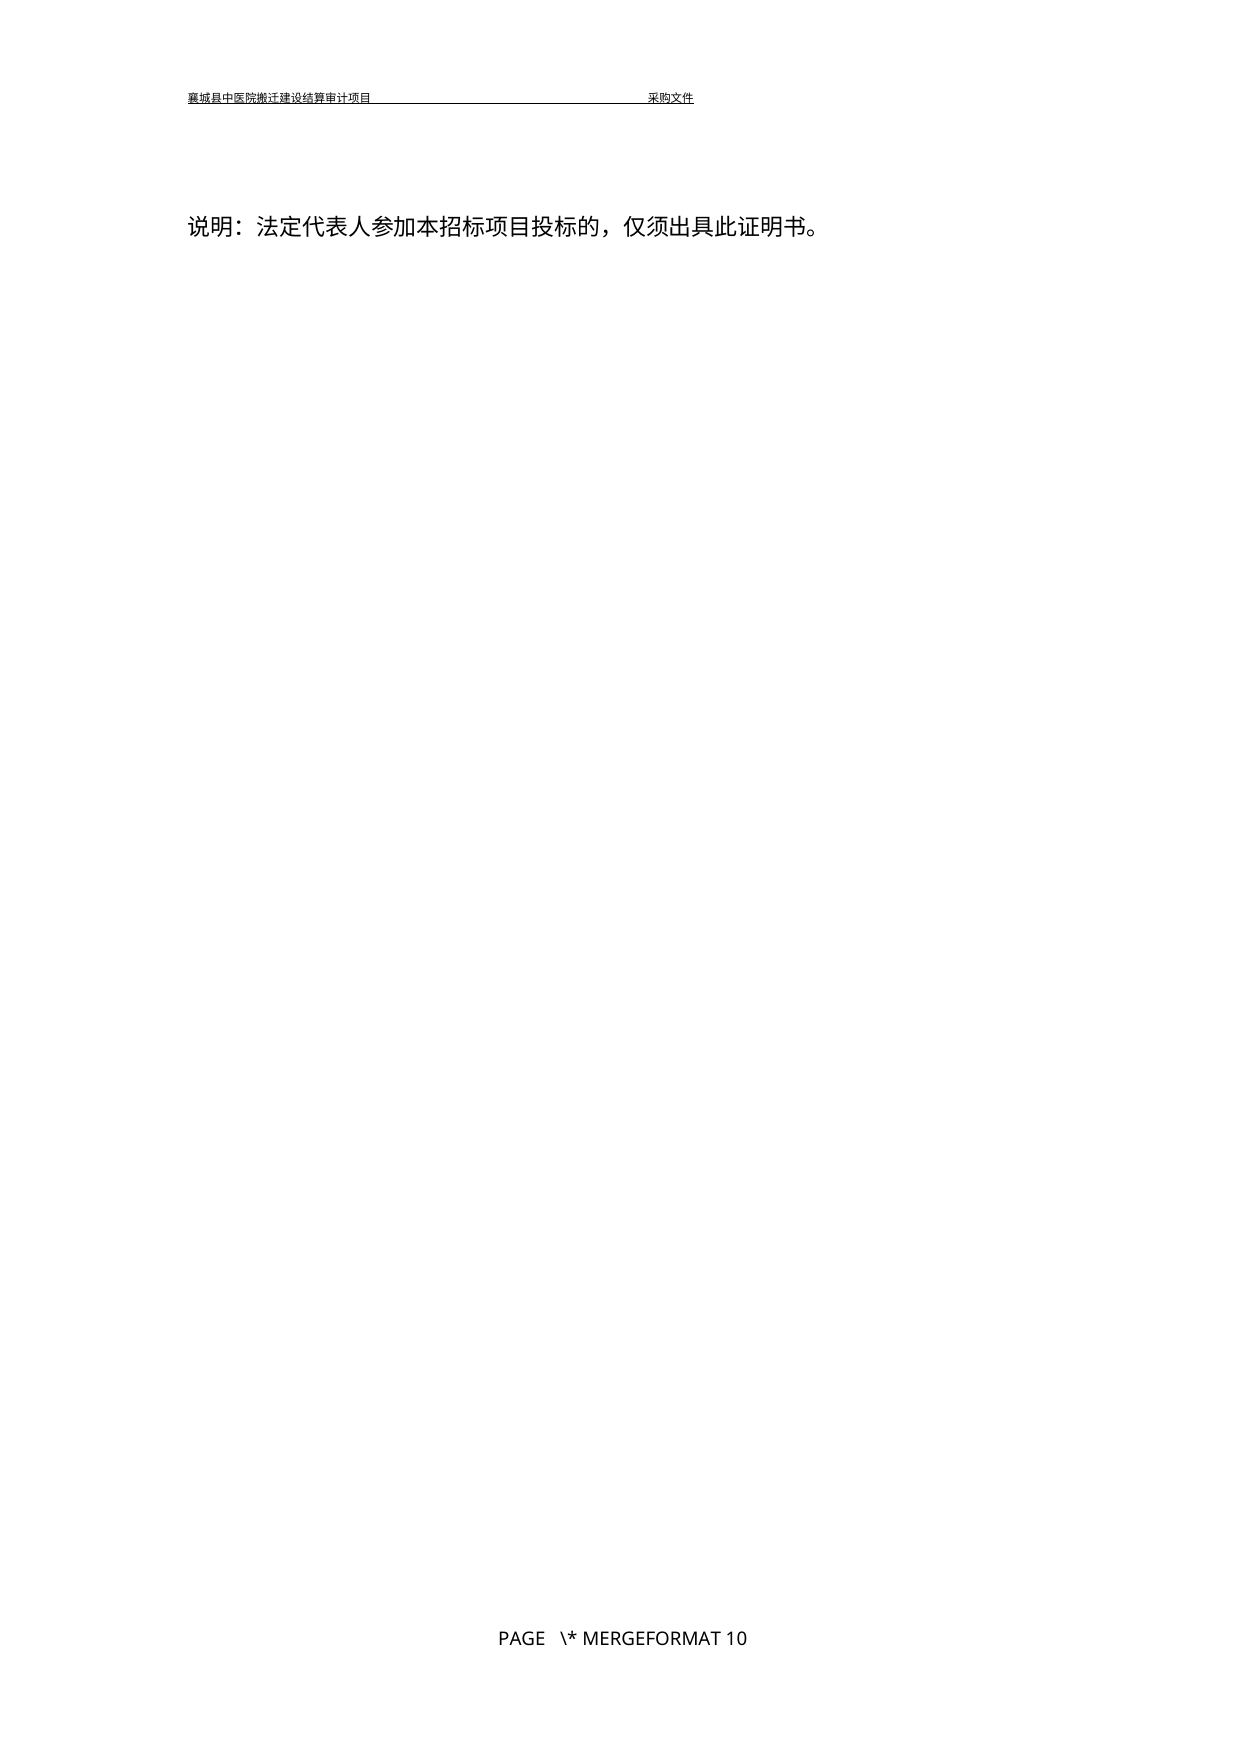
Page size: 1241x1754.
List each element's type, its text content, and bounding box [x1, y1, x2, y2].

text 说明：法定代表人参加本招标项目投标的，仅须出具此证明书。 [187, 209, 1053, 242]
